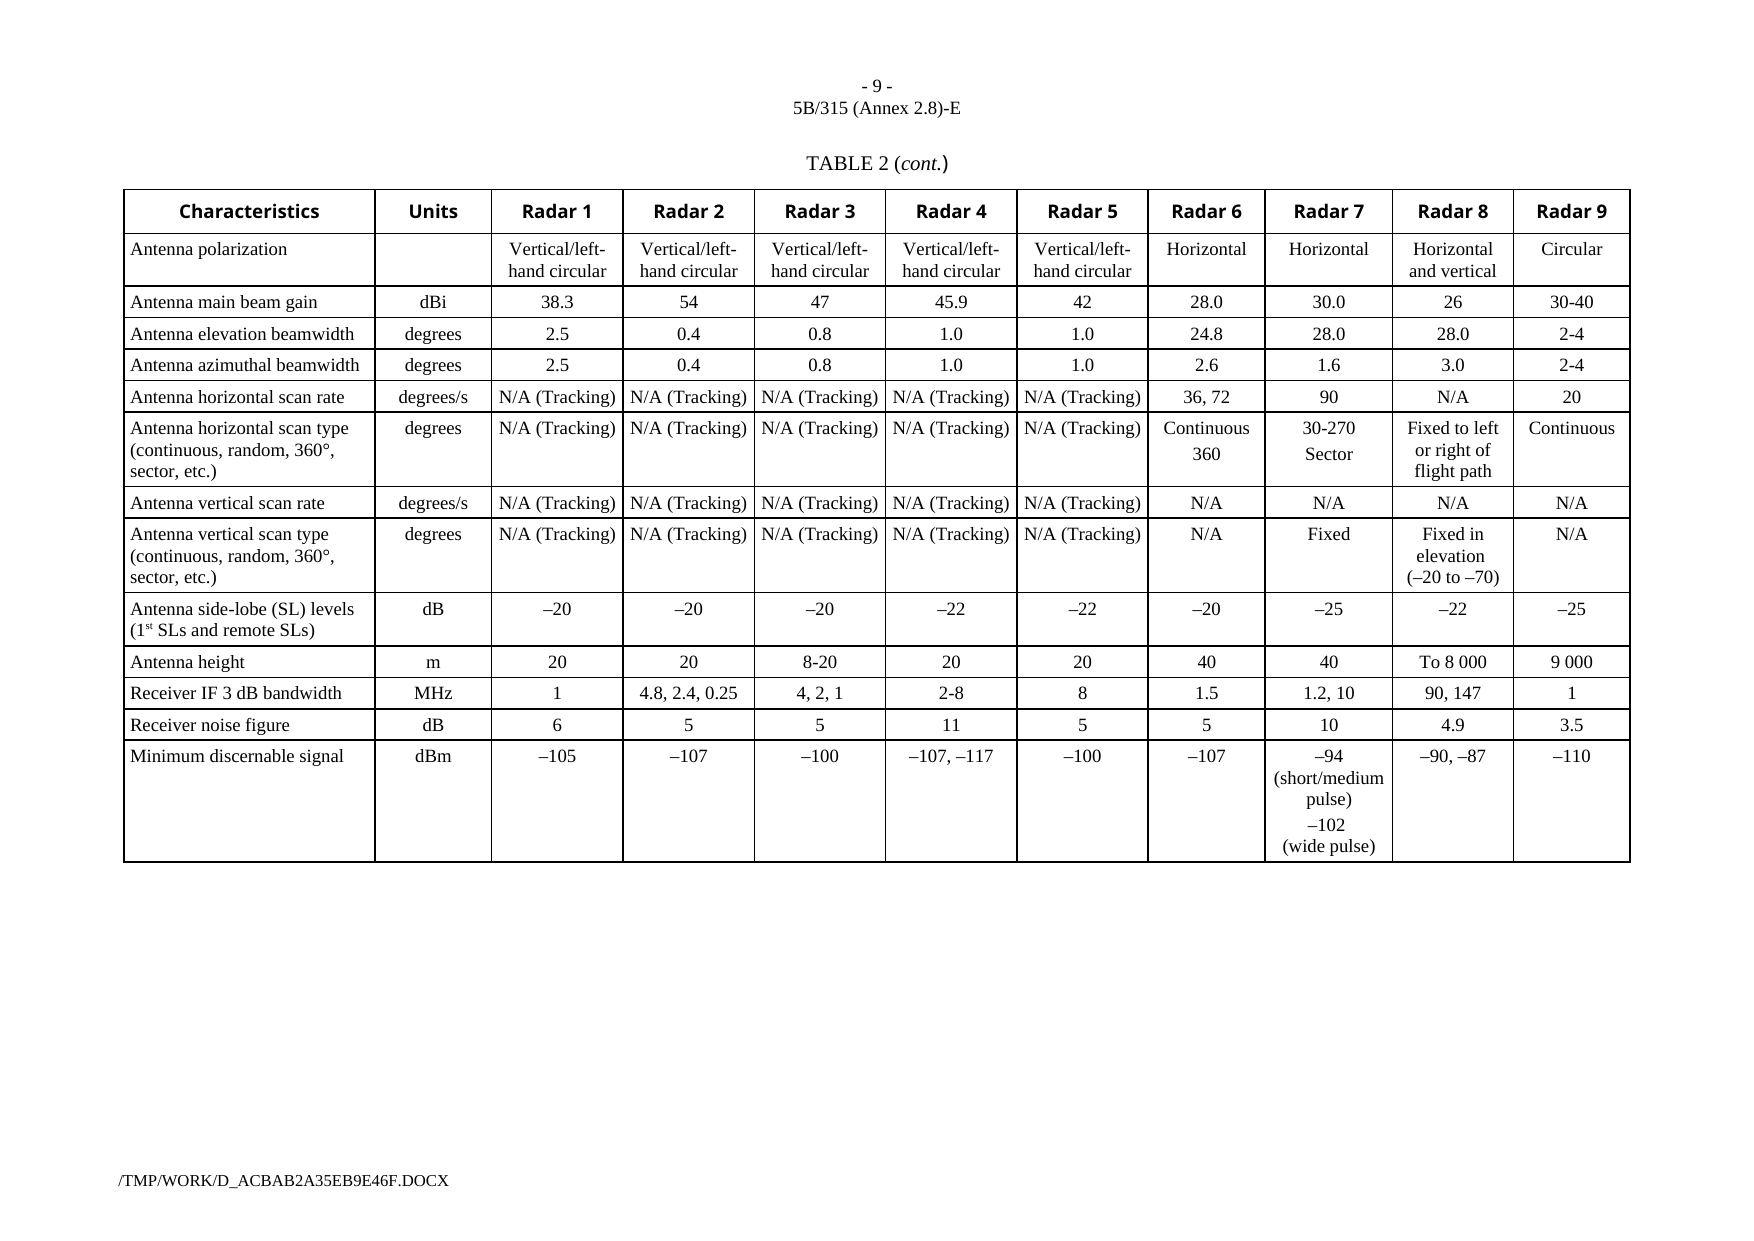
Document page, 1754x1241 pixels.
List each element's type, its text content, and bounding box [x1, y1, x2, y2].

table_cell 28.0 [1266, 318, 1392, 348]
table_cell 38.3 [492, 287, 622, 317]
table_cell –107 [624, 741, 754, 861]
table_cell Antenna vertical scan rate [125, 487, 374, 517]
table_cell N/A (Tracking) [1018, 413, 1147, 486]
table_cell 47 [755, 287, 885, 317]
table_cell 20 [1018, 647, 1147, 676]
table_cell 28.0 [1149, 287, 1264, 317]
table_cell Vertical/left-hand circular [1018, 234, 1147, 285]
table_cell 30-40 [1514, 287, 1629, 317]
table_cell 0.8 [755, 350, 885, 380]
table_cell Continuous [1514, 413, 1629, 486]
table_cell Antenna side-lobe (SL) levels (1st SLs and remote SLs) [125, 593, 374, 645]
table_cell 4, 2, 1 [755, 678, 885, 708]
table_cell degrees/s [376, 381, 491, 411]
table_cell N/A (Tracking) [624, 519, 754, 592]
table_cell 42 [1018, 287, 1147, 317]
table_cell [376, 234, 491, 285]
table_cell N/A (Tracking) [886, 413, 1016, 486]
table_cell 2.5 [492, 318, 622, 348]
table_cell Circular [1514, 234, 1629, 285]
table_cell –20 [624, 593, 754, 645]
table_cell 54 [624, 287, 754, 317]
table_cell Receiver noise figure [125, 710, 374, 739]
table_cell 28.0 [1393, 318, 1513, 348]
table_cell Vertical/left-hand circular [755, 234, 885, 285]
table_cell To 8 000 [1393, 647, 1513, 676]
table_cell 24.8 [1149, 318, 1264, 348]
table_cell –100 [755, 741, 885, 861]
table_cell N/A (Tracking) [492, 487, 622, 517]
table_cell N/A (Tracking) [624, 381, 754, 411]
table_cell Fixed to left or right of flight path [1393, 413, 1513, 486]
table_cell 90, 147 [1393, 678, 1513, 708]
table_cell Antenna azimuthal beamwidth [125, 350, 374, 380]
table_header Radar 9 [1514, 190, 1629, 232]
table_cell Antenna elevation beamwidth [125, 318, 374, 348]
table_cell dB [376, 710, 491, 739]
table_cell N/A (Tracking) [624, 487, 754, 517]
table_header Radar 5 [1018, 190, 1147, 232]
table_cell 11 [886, 710, 1016, 739]
table_cell Vertical/left-hand circular [624, 234, 754, 285]
table_cell Antenna main beam gain [125, 287, 374, 317]
table_cell 8-20 [755, 647, 885, 676]
table_cell 2.6 [1149, 350, 1264, 380]
table_cell N/A [1514, 519, 1629, 592]
table_cell 2-8 [886, 678, 1016, 708]
table_cell 5 [624, 710, 754, 739]
table_cell 1.6 [1266, 350, 1392, 380]
table_cell 1.5 [1149, 678, 1264, 708]
table_cell MHz [376, 678, 491, 708]
table_cell –20 [755, 593, 885, 645]
table_cell dBi [376, 287, 491, 317]
table_cell –20 [492, 593, 622, 645]
table_cell degrees [376, 519, 491, 592]
table_cell N/A (Tracking) [1018, 487, 1147, 517]
table_cell 6 [492, 710, 622, 739]
table_cell 1 [492, 678, 622, 708]
table_cell degrees [376, 318, 491, 348]
table_cell –107, –117 [886, 741, 1016, 861]
table_cell 5 [1149, 710, 1264, 739]
table_cell N/A (Tracking) [492, 381, 622, 411]
table_cell N/A (Tracking) [755, 413, 885, 486]
table_cell 2-4 [1514, 350, 1629, 380]
table_cell 20 [1514, 381, 1629, 411]
table_cell 5 [755, 710, 885, 739]
table_cell –20 [1149, 593, 1264, 645]
table_cell Fixed [1266, 519, 1392, 592]
table_cell Antenna horizontal scan rate [125, 381, 374, 411]
table_cell N/A (Tracking) [1018, 381, 1147, 411]
table_cell Antenna horizontal scan type (continuous, random, 360°, sector, etc.) [125, 413, 374, 486]
table_header Radar 1 [492, 190, 622, 232]
table_cell N/A (Tracking) [492, 519, 622, 592]
table_header Radar 2 [624, 190, 754, 232]
table_cell –22 [886, 593, 1016, 645]
table_cell Fixed in elevation (–20 to –70) [1393, 519, 1513, 592]
table_header Radar 3 [755, 190, 885, 232]
table_cell 26 [1393, 287, 1513, 317]
table_cell 1.0 [886, 350, 1016, 380]
table_cell N/A (Tracking) [755, 487, 885, 517]
table_cell N/A (Tracking) [886, 381, 1016, 411]
table_cell –107 [1149, 741, 1264, 861]
table_cell degrees [376, 413, 491, 486]
table_cell Receiver IF 3 dB bandwidth [125, 678, 374, 708]
table_cell 30.0 [1266, 287, 1392, 317]
table_cell degrees [376, 350, 491, 380]
table_cell N/A [1266, 487, 1392, 517]
table_cell 1.0 [1018, 318, 1147, 348]
table_cell N/A (Tracking) [886, 519, 1016, 592]
table_cell Horizontal and vertical [1393, 234, 1513, 285]
table_cell N/A (Tracking) [492, 413, 622, 486]
table_cell –100 [1018, 741, 1147, 861]
table_cell 20 [624, 647, 754, 676]
table_cell 2.5 [492, 350, 622, 380]
table_header Radar 8 [1393, 190, 1513, 232]
table_cell degrees/s [376, 487, 491, 517]
table_cell dBm [376, 741, 491, 861]
table_cell 2-4 [1514, 318, 1629, 348]
table_cell 0.4 [624, 318, 754, 348]
table_cell 3.5 [1514, 710, 1629, 739]
table_cell 45.9 [886, 287, 1016, 317]
table_cell 0.8 [755, 318, 885, 348]
table_cell m [376, 647, 491, 676]
table_cell 20 [886, 647, 1016, 676]
table_cell 4.8, 2.4, 0.25 [624, 678, 754, 708]
text TABLE 2 (cont.) [118, 148, 1636, 176]
table_header Radar 4 [886, 190, 1016, 232]
table_cell N/A (Tracking) [1018, 519, 1147, 592]
table_cell dB [376, 593, 491, 645]
table_cell 90 [1266, 381, 1392, 411]
table_cell 0.4 [624, 350, 754, 380]
table_cell 4.9 [1393, 710, 1513, 739]
table_cell Continuous 360 [1149, 413, 1264, 486]
table_cell Antenna vertical scan type (continuous, random, 360°, sector, etc.) [125, 519, 374, 592]
table_cell Antenna polarization [125, 234, 374, 285]
table_cell 1.2, 10 [1266, 678, 1392, 708]
table_cell 1 [1514, 678, 1629, 708]
table_cell –94 (short/medium pulse) –102 (wide pulse) [1266, 741, 1392, 861]
table_cell –25 [1266, 593, 1392, 645]
table_header Characteristics [125, 190, 374, 232]
table_cell 3.0 [1393, 350, 1513, 380]
table_cell N/A [1393, 487, 1513, 517]
table_cell 1.0 [1018, 350, 1147, 380]
table_cell –105 [492, 741, 622, 861]
table_cell –90, –87 [1393, 741, 1513, 861]
table_cell –22 [1018, 593, 1147, 645]
table_cell 30-270 Sector [1266, 413, 1392, 486]
table_cell N/A (Tracking) [886, 487, 1016, 517]
table_cell 10 [1266, 710, 1392, 739]
table_cell Horizontal [1266, 234, 1392, 285]
table_header Units [376, 190, 491, 232]
table_cell N/A [1149, 487, 1264, 517]
table_cell N/A (Tracking) [624, 413, 754, 486]
table_cell Horizontal [1149, 234, 1264, 285]
table_cell Antenna height [125, 647, 374, 676]
table_cell N/A [1514, 487, 1629, 517]
table_cell 20 [492, 647, 622, 676]
table_cell 8 [1018, 678, 1147, 708]
table_cell 5 [1018, 710, 1147, 739]
table_cell 36, 72 [1149, 381, 1264, 411]
table_cell Minimum discernable signal [125, 741, 374, 861]
table_cell N/A (Tracking) [755, 381, 885, 411]
table_cell N/A [1149, 519, 1264, 592]
table_cell –110 [1514, 741, 1629, 861]
table_cell –22 [1393, 593, 1513, 645]
table_cell 40 [1149, 647, 1264, 676]
table_cell N/A [1393, 381, 1513, 411]
table_cell Vertical/left-hand circular [492, 234, 622, 285]
table_cell 40 [1266, 647, 1392, 676]
table_cell Vertical/left-hand circular [886, 234, 1016, 285]
table_cell –25 [1514, 593, 1629, 645]
table_header Radar 6 [1149, 190, 1264, 232]
table_cell N/A (Tracking) [755, 519, 885, 592]
table_cell 9 000 [1514, 647, 1629, 676]
table_header Radar 7 [1266, 190, 1392, 232]
table_cell 1.0 [886, 318, 1016, 348]
